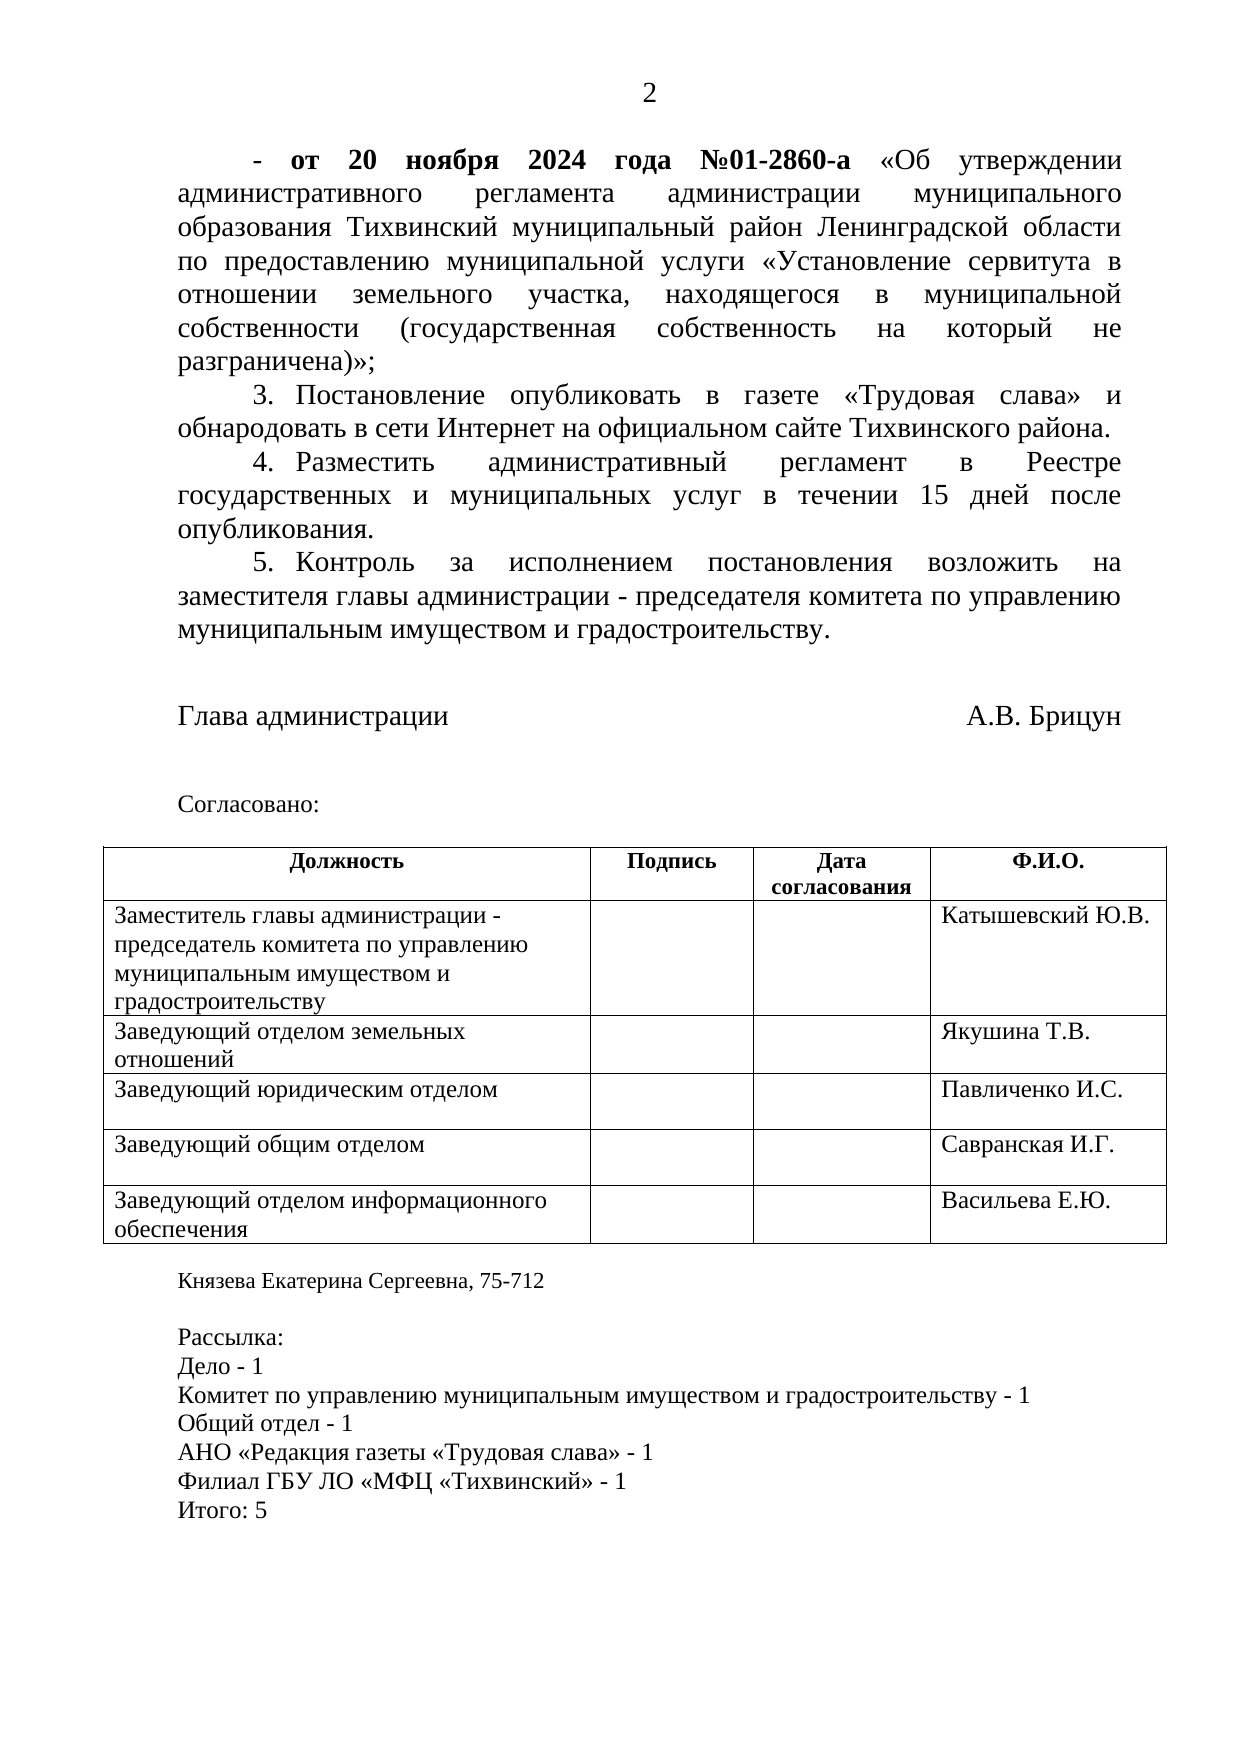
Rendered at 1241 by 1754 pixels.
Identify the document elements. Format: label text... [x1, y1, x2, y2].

table_cell Заведующий общим отделом [104, 1130, 590, 1184]
table_cell [591, 1016, 753, 1073]
list Контроль за исполнением постановления возложить на заместителя главы администрации - председателя комитета по управлению муниципальным имуществом и градостроительству. [177, 544, 1122, 645]
table_cell Заведующий отделом земельных отношений [104, 1016, 590, 1073]
table_cell Заведующий юридическим отделом [104, 1074, 590, 1129]
table_header Подпись [591, 848, 753, 900]
table_cell Заведующий отделом информационного обеспечения [104, 1186, 590, 1242]
text Согласовано: [177, 789, 1122, 818]
table_cell Савранская И.Г. [931, 1130, 1166, 1184]
table_cell [591, 901, 753, 1015]
table_header Дата согласования [754, 848, 930, 900]
list Разместить административный регламент в Реестре государственных и муниципальных услуг в течении 15 дней после опубликования. [177, 444, 1122, 544]
table_cell [754, 1016, 930, 1073]
list - от 20 ноября 2024 года №01-2860-а «Об утверждении административного регламента администрации муниципального образования Тихвинский муниципальный район Ленинградской области по предоставлению муниципальной услуги «Установление сервитута в отношении земельного участка, находящегося в муниципальной собственности (государственная собственность на который не разграничена)»; [177, 142, 1122, 377]
list Постановление опубликовать в газете «Трудовая слава» и обнародовать в сети Интернет на официальном сайте Тихвинского района. [177, 377, 1122, 444]
table_cell З#G0аместитель главы администрации - председатель комитета по управлению муниципальным имуществом и градостроительству [104, 901, 590, 1015]
text АНО «Редакция газеты «Трудовая слава» - 1 [177, 1437, 1122, 1466]
table_cell [754, 1130, 930, 1184]
table_cell [754, 901, 930, 1015]
table_cell [591, 1130, 753, 1184]
table_cell [591, 1074, 753, 1129]
table_header Ф.И.О. [931, 848, 1166, 900]
text Глава администрации А.В. Брицун [177, 698, 1122, 731]
text Рассылка: [177, 1322, 1122, 1351]
table_cell Якушина Т.В. [931, 1016, 1166, 1073]
table_header Должность [104, 848, 590, 900]
table_cell Катышевский Ю.В. [931, 901, 1166, 1015]
text Филиал ГБУ ЛО «МФЦ «Тихвинский» - 1 [177, 1466, 1122, 1495]
text Итого: 5 [177, 1495, 1122, 1523]
table_cell Васильева Е.Ю. [931, 1186, 1166, 1242]
table_cell Павличенко И.С. [931, 1074, 1166, 1129]
text Общий отдел - 1 [177, 1408, 1122, 1437]
text Князева Екатерина Сергеевна, 75-712 [177, 1267, 1122, 1293]
table_cell [591, 1186, 753, 1242]
table_cell [754, 1186, 930, 1242]
text Комитет по управлению муниципальным имуществом и градостроительству - 1 [177, 1380, 1122, 1408]
table_cell [754, 1074, 930, 1129]
text Дело - 1 [177, 1351, 1122, 1380]
